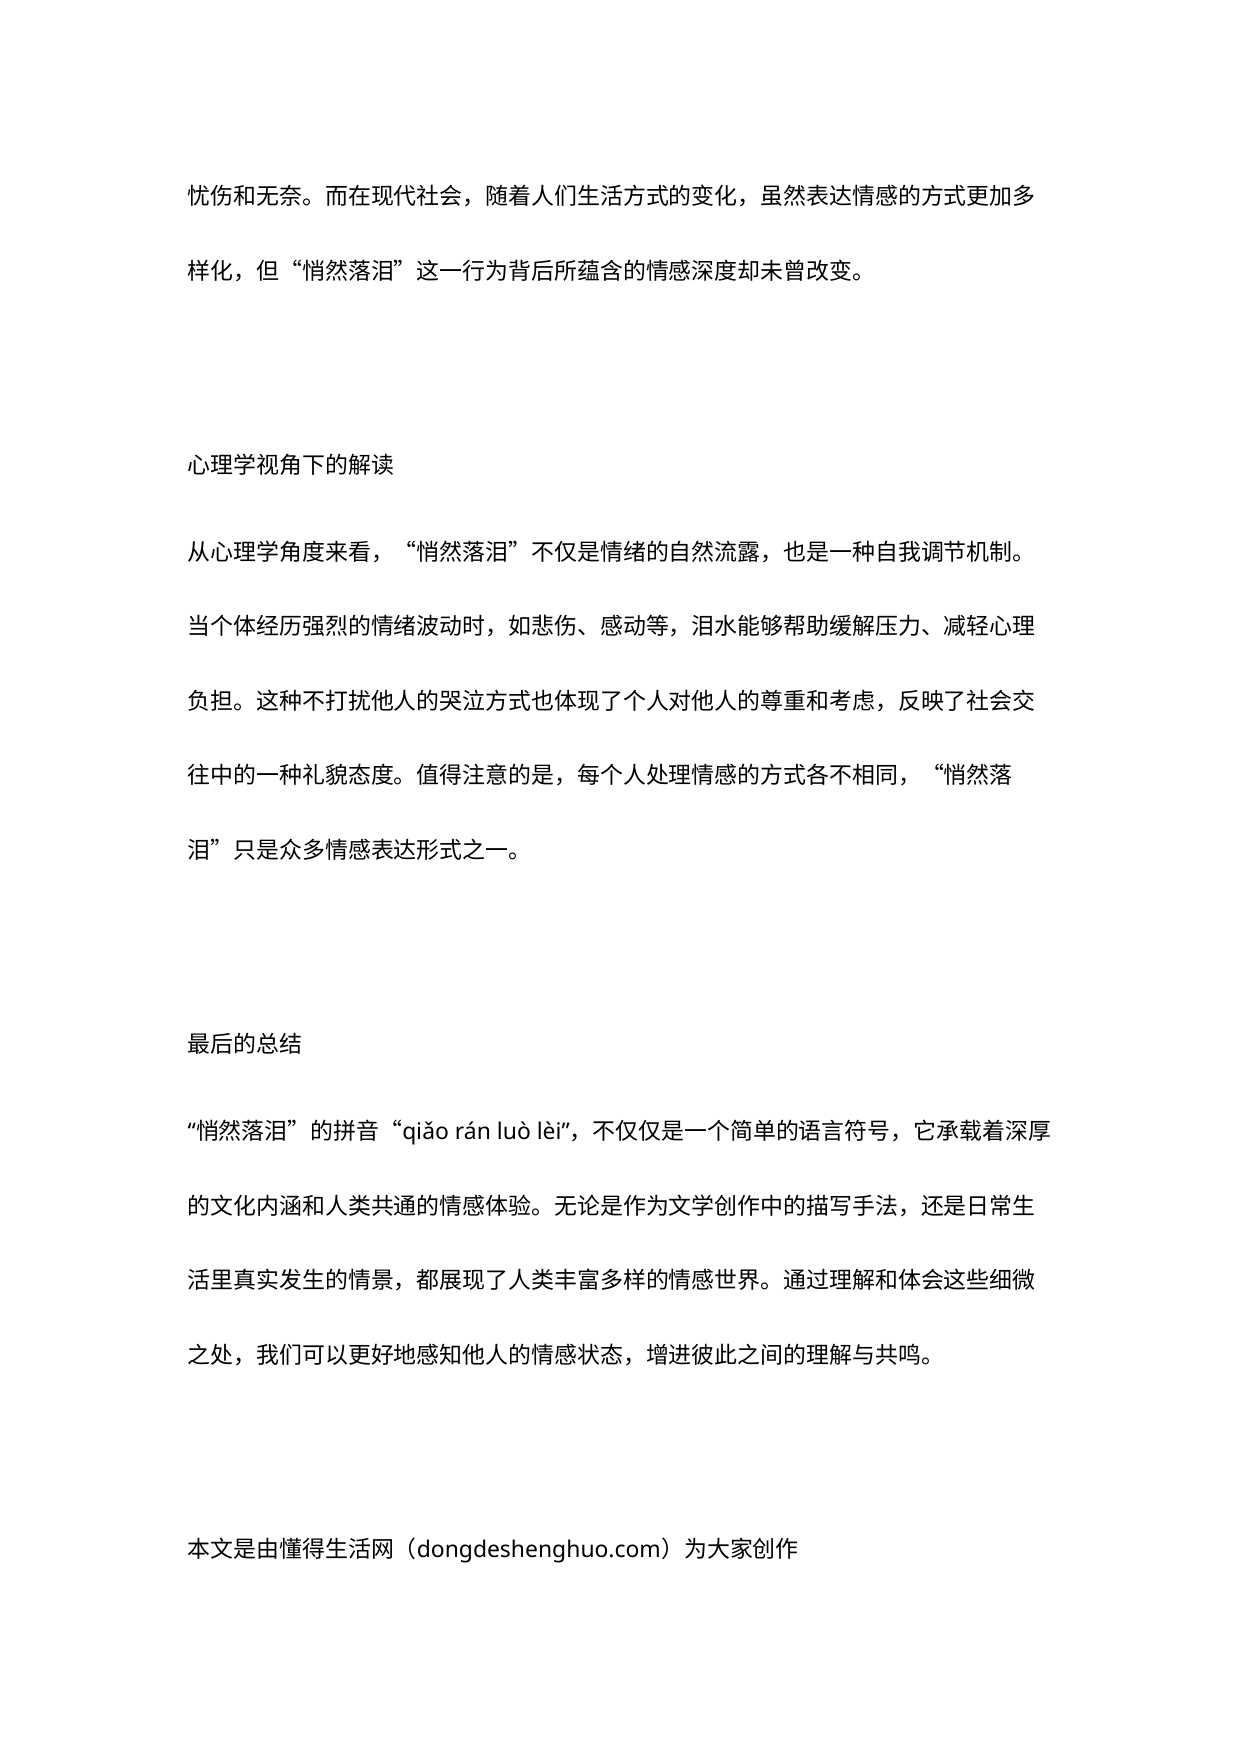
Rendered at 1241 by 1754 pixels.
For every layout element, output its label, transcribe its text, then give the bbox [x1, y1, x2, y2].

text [187, 162, 1053, 302]
text “悄然落泪”的拼音“qiǎo rán luò lèi”，不仅仅是一个简单的语言符号，它承载着深厚的文化内涵和人类共通的情感体验。无论是作为文学创作中的描写手法，还是日常生活里真实发生的情景，都展现了人类丰富多样的情感世界。通过理解和体会这些细微之处，我们可以更好地感知他人的情感状态，增进彼此之间的理解与共鸣。 [187, 1097, 1053, 1386]
text 心理学视角下的解读 [187, 431, 1053, 496]
text 本文是由懂得生活网（dongdeshenghuo.com）为大家创作 [187, 1515, 1053, 1580]
text 从心理学角度来看，“悄然落泪”不仅是情绪的自然流露，也是一种自我调节机制。当个体经历强烈的情绪波动时，如悲伤、感动等，泪水能够帮助缓解压力、减轻心理负担。这种不打扰他人的哭泣方式也体现了个人对他人的尊重和考虑，反映了社会交往中的一种礼貌态度。值得注意的是，每个人处理情感的方式各不相同，“悄然落泪”只是众多情感表达形式之一。 [187, 517, 1053, 881]
text 最后的总结 [187, 1011, 1053, 1076]
